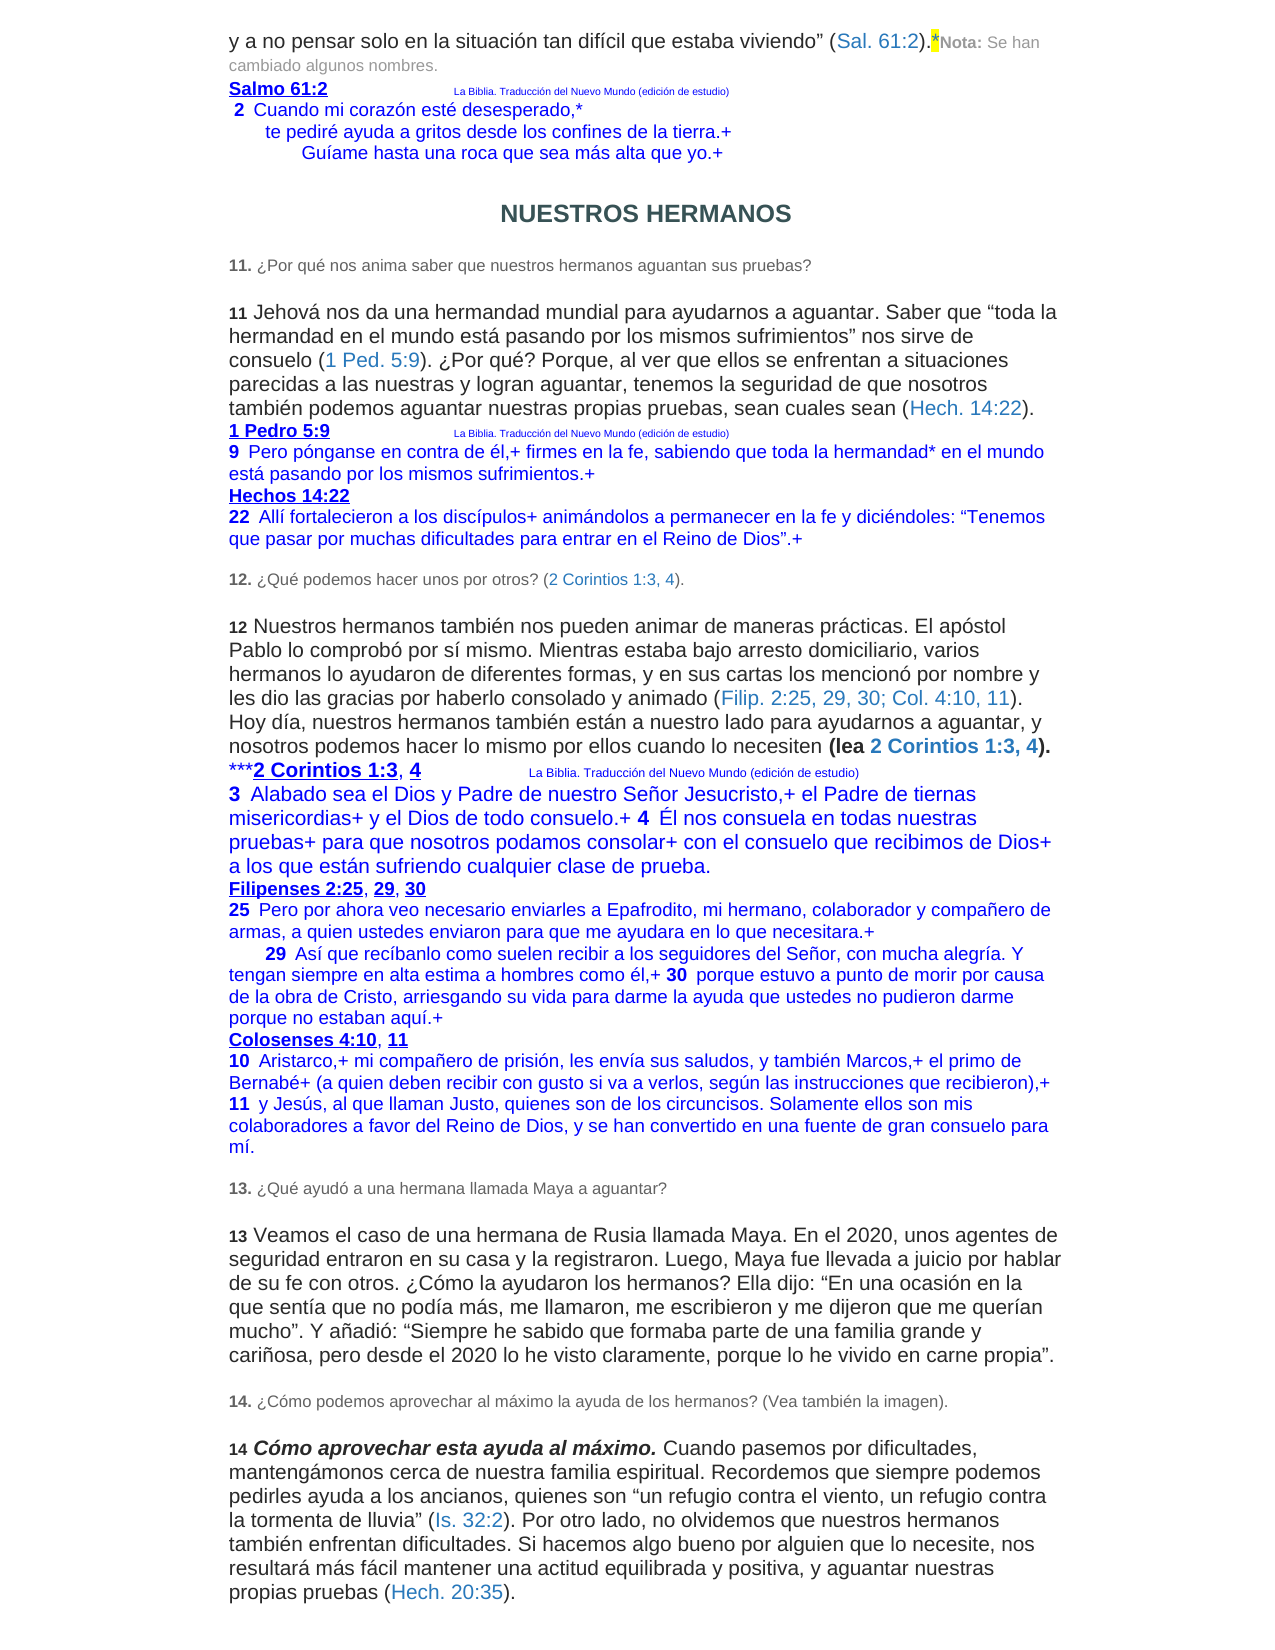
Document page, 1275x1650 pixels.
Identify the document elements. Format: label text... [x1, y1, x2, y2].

subtitle 1 Pedro 5:9 La Biblia. Traducción del Nuevo Mundo (edición de estudio) [229, 420, 1066, 441]
subtitle Guíame hasta una roca que sea más alta que yo.+ [229, 142, 1066, 163]
subtitle 2 Cuando mi corazón esté desesperado,* [229, 99, 1066, 120]
subtitle Filipenses 2:25, 29, 30 [229, 878, 1066, 899]
text 11 Jehová nos da una hermandad mundial para ayudarnos a aguantar. Saber que “toda la hermandad en el mundo está pasando por los mismos sufrimientos” nos sirve de consuelo (1 Ped. 5:9). ¿Por qué? Porque, al ver que ellos se enfrentan a situaciones parecidas a las nuestras y logran aguantar, tenemos la seguridad de que nosotros también podemos aguantar nuestras propias pruebas, sean cuales sean (Hech. 14:22). [229, 300, 1063, 420]
subtitle 10 Aristarco,+ mi compañero de prisión, les envía sus saludos, y también Marcos,+ el primo de Bernabé+ (a quien deben recibir con gusto si va a verlos, según las instrucciones que recibieron),+ 11 y Jesús, al que llaman Justo, quienes son de los circuncisos. Solamente ellos son mis colaboradores a favor del Reino de Dios, y se han convertido en una fuente de gran consuelo para mí. [229, 1050, 1066, 1158]
text 14. ¿Cómo podemos aprovechar al máximo la ayuda de los hermanos? (Vea también la imagen). [229, 1392, 1063, 1411]
subtitle Colosenses 4:10, 11 [229, 1028, 1066, 1050]
subtitle Salmo 61:2 La Biblia. Traducción del Nuevo Mundo (edición de estudio) [229, 77, 1066, 99]
subtitle te pediré ayuda a gritos desde los confines de la tierra.+ [229, 120, 1066, 142]
subtitle 22 Allí fortalecieron a los discípulos+ animándolos a permanecer en la fe y diciéndoles: “Tenemos que pasar por muchas dificultades para entrar en el Reino de Dios”.+ [229, 506, 1066, 549]
subtitle ***2 Corintios 1:3, 4 La Biblia. Traducción del Nuevo Mundo (edición de estudio) [229, 758, 1066, 782]
text 12 Nuestros hermanos también nos pueden animar de maneras prácticas. El apóstol Pablo lo comprobó por sí mismo. Mientras estaba bajo arresto domiciliario, varios hermanos lo ayudaron de diferentes formas, y en sus cartas los mencionó por nombre y les dio las gracias por haberlo consolado y animado (Filip. 2:25, 29, 30; Col. 4:10, 11). Hoy día, nuestros hermanos también están a nuestro lado para ayudarnos a aguantar, y nosotros podemos hacer lo mismo por ellos cuando lo necesiten (lea 2 Corintios 1:3, 4). [229, 614, 1063, 758]
text 12. ¿Qué podemos hacer unos por otros? (2 Corintios 1:3, 4). [229, 570, 1063, 589]
subtitle 9 Pero pónganse en contra de él,+ firmes en la fe, sabiendo que toda la hermandad* en el mundo está pasando por los mismos sufrimientos.+ [229, 441, 1066, 484]
text 14 Cómo aprovechar esta ayuda al máximo. Cuando pasemos por dificultades, mantengámonos cerca de nuestra familia espiritual. Recordemos que siempre podemos pedirles ayuda a los ancianos, quienes son “un refugio contra el viento, un refugio contra la tormenta de lluvia” (Is. 32:2). Por otro lado, no olvidemos que nuestros hermanos también enfrentan dificultades. Si hacemos algo bueno por alguien que lo necesite, nos resultará más fácil mantener una actitud equilibrada y positiva, y aguantar nuestras propias pruebas (Hech. 20:35). [229, 1436, 1063, 1603]
text 11. ¿Por qué nos anima saber que nuestros hermanos aguantan sus pruebas? [229, 256, 1063, 275]
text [229, 28, 1063, 74]
subtitle Hechos 14:22 [229, 484, 1066, 506]
subtitle NUESTROS HERMANOS [229, 199, 1063, 228]
subtitle 25 Pero por ahora veo necesario enviarles a Epafrodito, mi hermano, colaborador y compañero de armas, a quien ustedes enviaron para que me ayudara en lo que necesitara.+ [229, 899, 1066, 942]
text 13. ¿Qué ayudó a una hermana llamada Maya a aguantar? [229, 1179, 1063, 1198]
text 13 Veamos el caso de una hermana de Rusia llamada Maya. En el 2020, unos agentes de seguridad entraron en su casa y la registraron. Luego, Maya fue llevada a juicio por hablar de su fe con otros. ¿Cómo la ayudaron los hermanos? Ella dijo: “En una ocasión en la que sentía que no podía más, me llamaron, me escribieron y me dijeron que me querían mucho”. Y añadió: “Siempre he sabido que formaba parte de una familia grande y cariñosa, pero desde el 2020 lo he visto claramente, porque lo he vivido en carne propia”. [229, 1223, 1063, 1367]
subtitle 3 Alabado sea el Dios y Padre de nuestro Señor Jesucristo,+ el Padre de tiernas misericordias+ y el Dios de todo consuelo.+ 4 Él nos consuela en todas nuestras pruebas+ para que nosotros podamos consolar+ con el consuelo que recibimos de Dios+ a los que están sufriendo cualquier clase de prueba. [229, 782, 1066, 878]
subtitle 29 Así que recíbanlo como suelen recibir a los seguidores del Señor, con mucha alegría. Y tengan siempre en alta estima a hombres como él,+ 30 porque estuvo a punto de morir por causa de la obra de Cristo, arriesgando su vida para darme la ayuda que ustedes no pudieron darme porque no estaban aquí.+ [229, 942, 1066, 1028]
